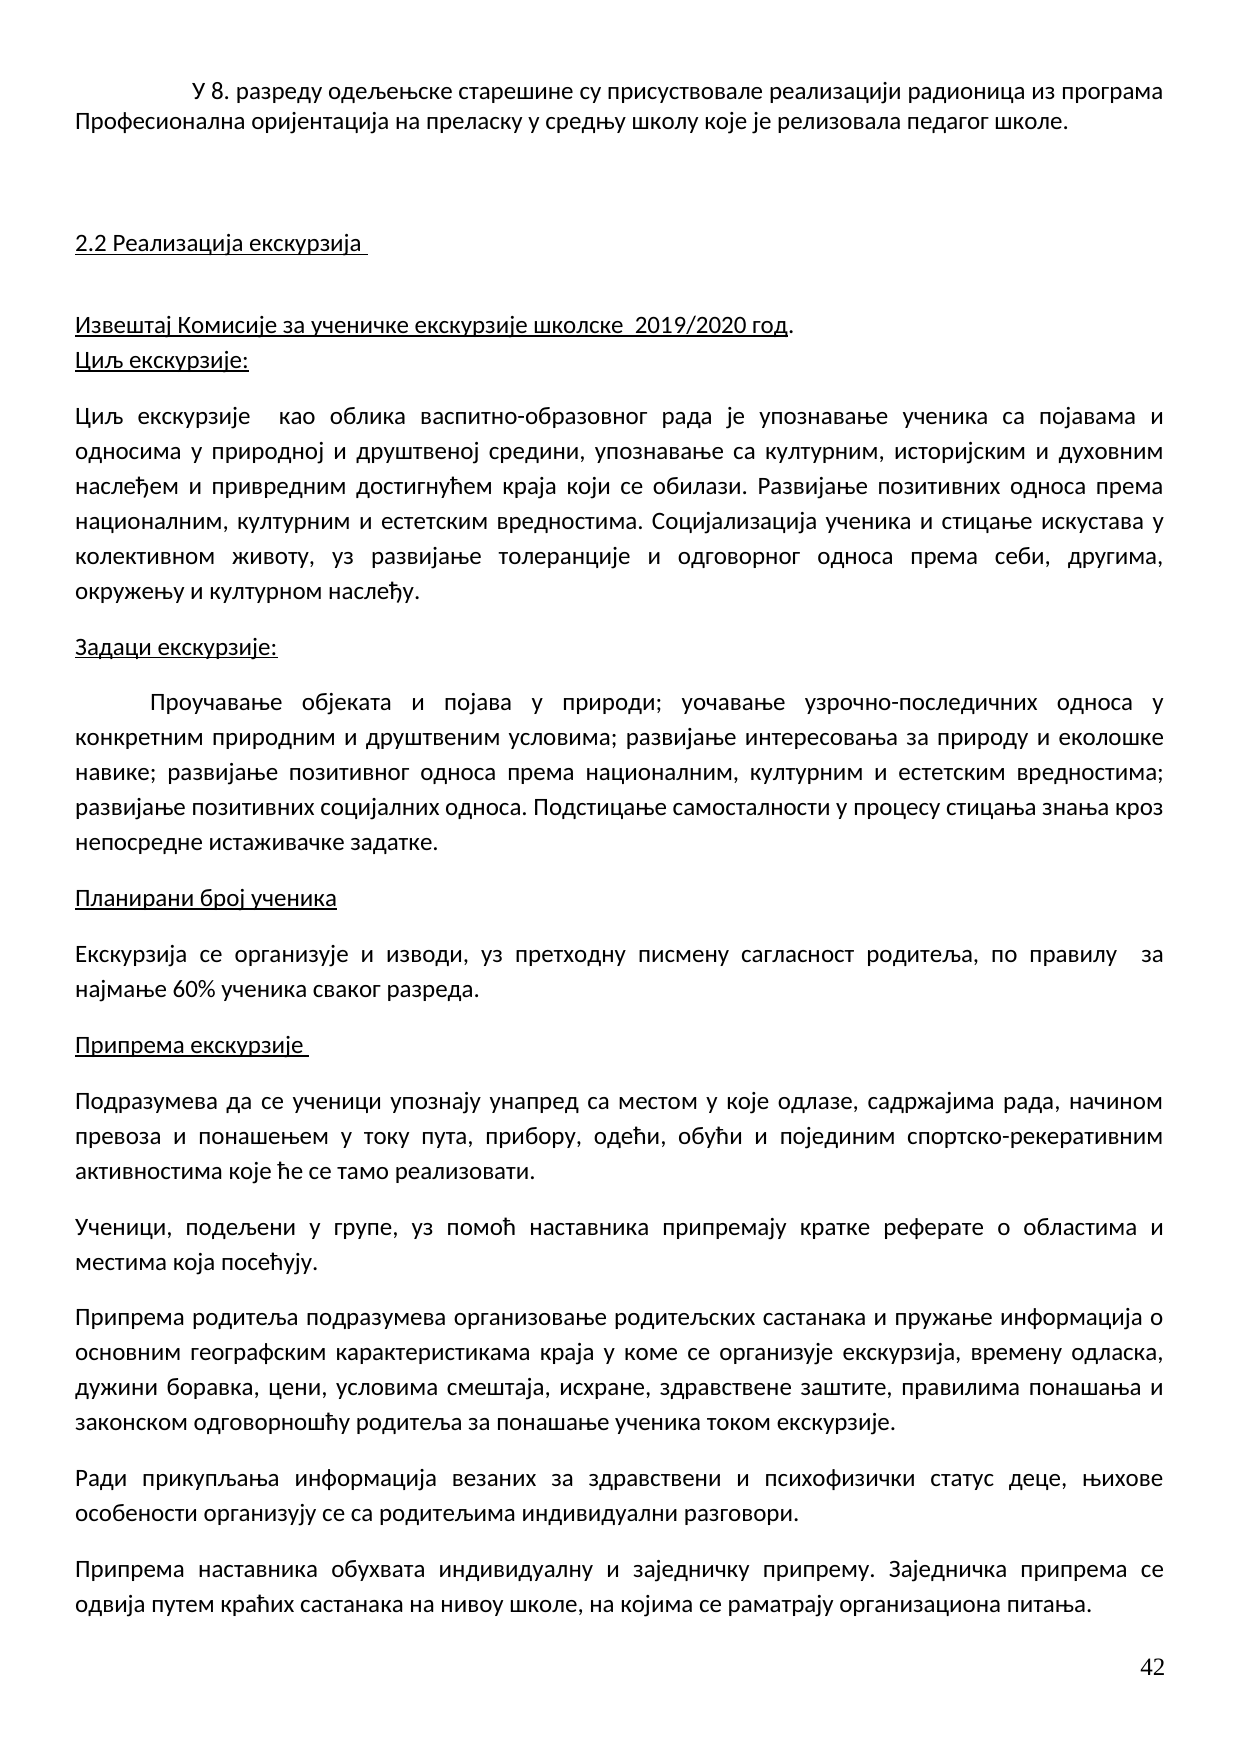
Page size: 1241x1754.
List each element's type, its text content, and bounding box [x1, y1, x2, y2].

text 2.2 Реализација екскурзија [75, 228, 1165, 258]
text Припрема екскурзије [75, 1029, 1165, 1059]
text Проучавање објеката и појава у природи; уочавање узрочно-последичних односа у конкретним природним и друштвеним условима; развијање интересовања за природу и еколошке навике; развијање позитивног односа према националним, културним и естетским вредностима; развијање позитивних социјалних односа. Подстицање самосталности у процесу стицања знања кроз непосредне истаживачке задатке. [75, 686, 1165, 857]
text Планирани број ученика [75, 882, 1165, 913]
text Припрема родитеља подразумева организовање родитељских састанака и пружање информација о основним географским карактеристикама краја у коме се организује екскурзија, времену одласка, дужини боравка, цени, условима смештаја, исхране, здравствене заштите, правилима понашања и законском одговорношћу родитеља за понашање ученика током екскурзије. [75, 1301, 1165, 1437]
text У 8. разреду одељењске старешине су присуствовале реализацији радионица из програма Професионална оријентација на преласку у средњу школу које је релизовала педагог школе. [75, 75, 1165, 136]
text Циљ екскурзије као облика васпитно-образовног рада је упознавање ученика са појавама и односима у природној и друштвеној средини, упознавање са културним, историјским и духовним наслеђем и привредним достигнућем краја који се обилази. Развијање позитивних односа према националним, културним и естетским вредностима. Социјализација ученика и стицање искустава у колективном животу, уз развијање толеранције и одговорног односа према себи, другима, окружењу и културном наслеђу. [75, 400, 1165, 605]
text Ради прикупљања информација везаних за здравствени и психофизички статус деце, њихове особености организују се са родитељима индивидуални разговори. [75, 1462, 1165, 1528]
text Подразумева да се ученици упознају унапред са местом у које одлазе, садржајима рада, начином превоза и понашењем у току пута, прибору, одећи, обући и појединим спортско-рекеративним активностима које ће се тамо реализовати. [75, 1085, 1165, 1185]
text Екскурзија се организује и изводи, уз претходну писмену сагласност родитеља, по правилу за најмање 60% ученика сваког разреда. [75, 938, 1165, 1004]
text Ученици, подељени у групе, уз помоћ наставника припремају кратке реферате о областима и местима која посећују. [75, 1211, 1165, 1276]
text Припрема наставника обухвата индивидуалну и заједничку припрему. Заједничка припрема се одвија путем краћих састанака на нивоу школе, на којима се раматрају организациона питања. [75, 1553, 1165, 1619]
text Задаци екскурзије: [75, 631, 1165, 661]
text Извештај Комисије за ученичке екскурзије школске 2019/2020 год. [75, 309, 1240, 339]
text Циљ екскурзије: [75, 344, 1165, 374]
